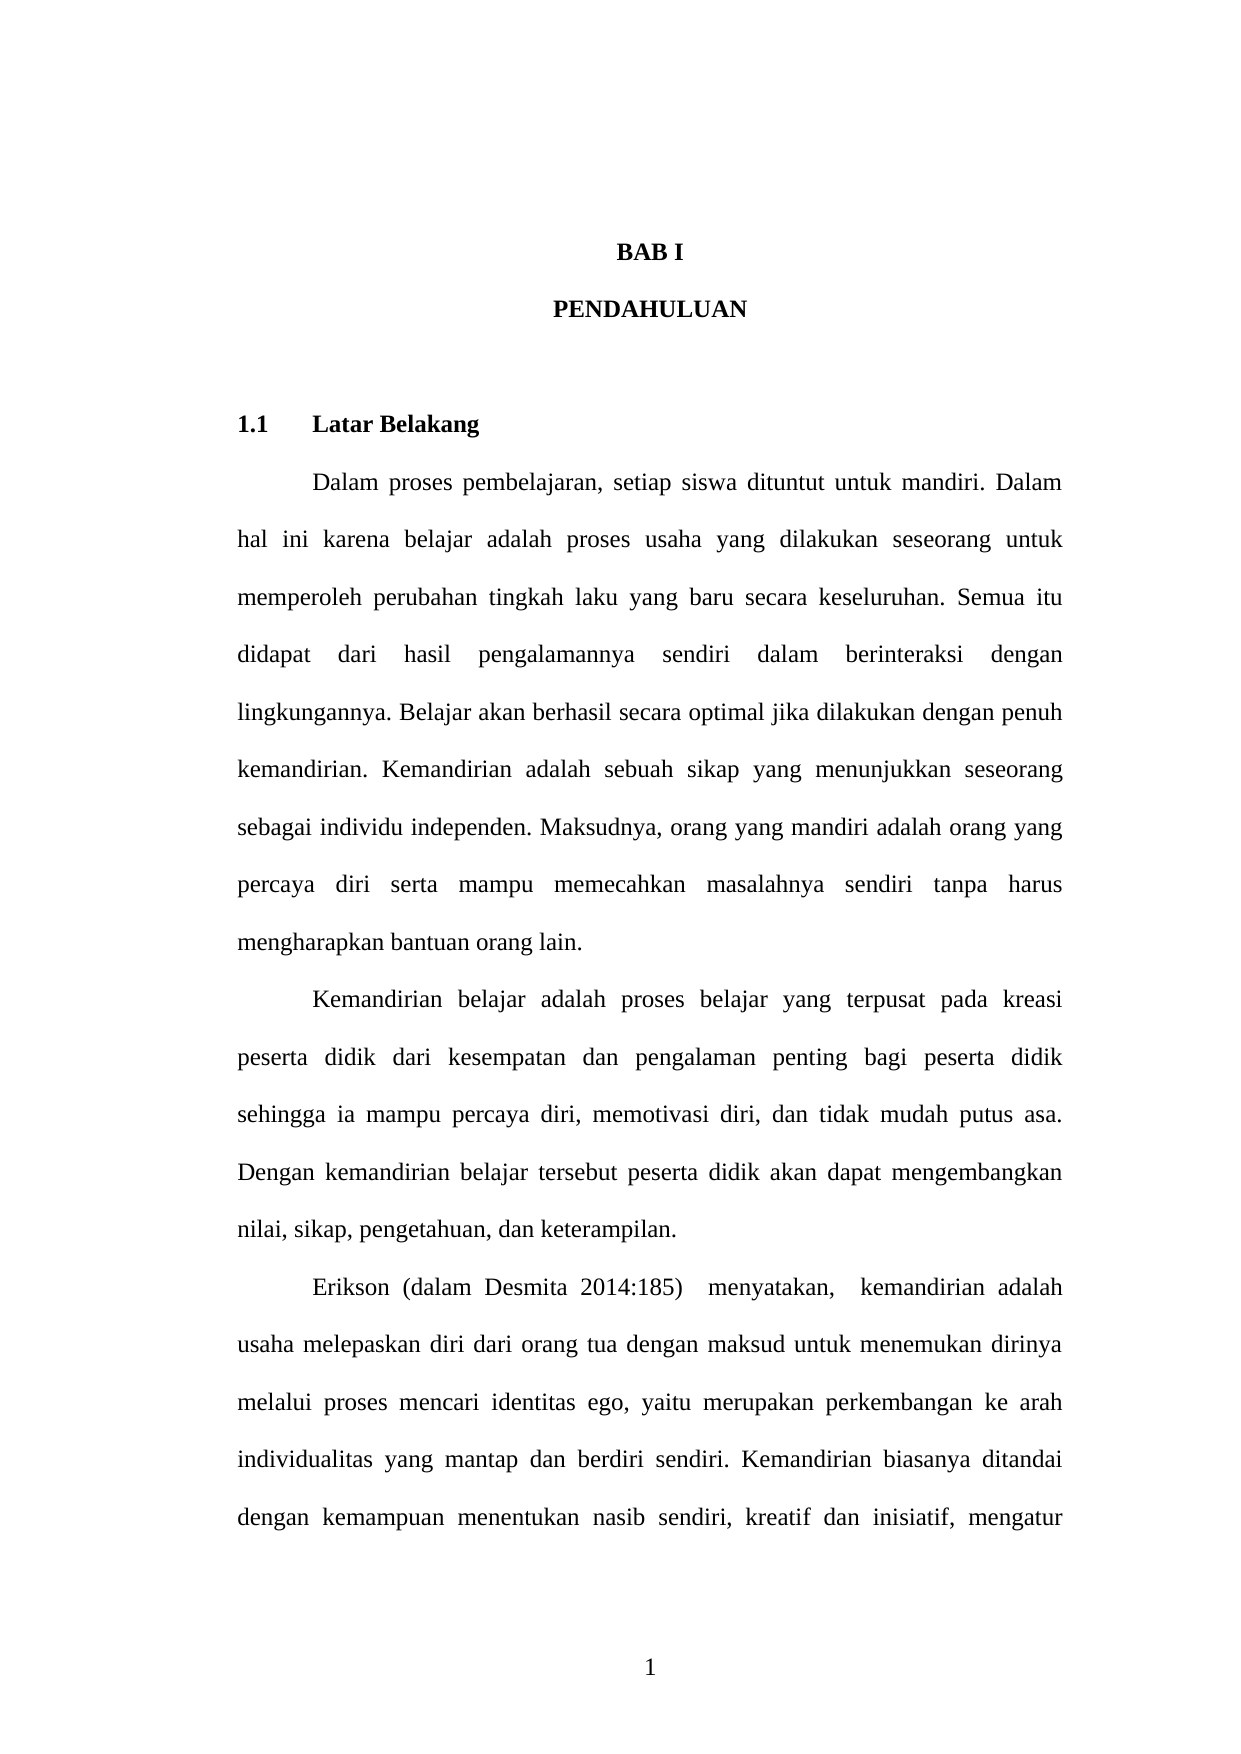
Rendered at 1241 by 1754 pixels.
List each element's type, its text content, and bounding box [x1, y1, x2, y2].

list Latar Belakang [237, 409, 1063, 438]
text Dalam proses pembelajaran, setiap siswa dituntut untuk mandiri. Dalam hal ini karena belajar adalah proses usaha yang dilakukan seseorang untuk memperoleh perubahan tingkah laku yang baru secara keseluruhan. Semua itu didapat dari hasil pengalamannya sendiri dalam berinteraksi dengan lingkungannya. Belajar akan berhasil secara optimal jika dilakukan dengan penuh kemandirian. Kemandirian adalah sebuah sikap yang menunjukkan seseorang sebagai individu independen. Maksudnya, orang yang mandiri adalah orang yang percaya diri serta mampu memecahkan masalahnya sendiri tanpa harus mengharapkan bantuan orang lain. [237, 467, 1063, 956]
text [237, 1272, 1063, 1531]
text PENDAHULUAN [237, 294, 1063, 323]
text BAB I [237, 237, 1063, 266]
text Kemandirian belajar adalah proses belajar yang terpusat pada kreasi peserta didik dari kesempatan dan pengalaman penting bagi peserta didik sehingga ia mampu percaya diri, memotivasi diri, dan tidak mudah putus asa. Dengan kemandirian belajar tersebut peserta didik akan dapat mengembangkan nilai, sikap, pengetahuan, dan keterampilan. [237, 984, 1063, 1243]
